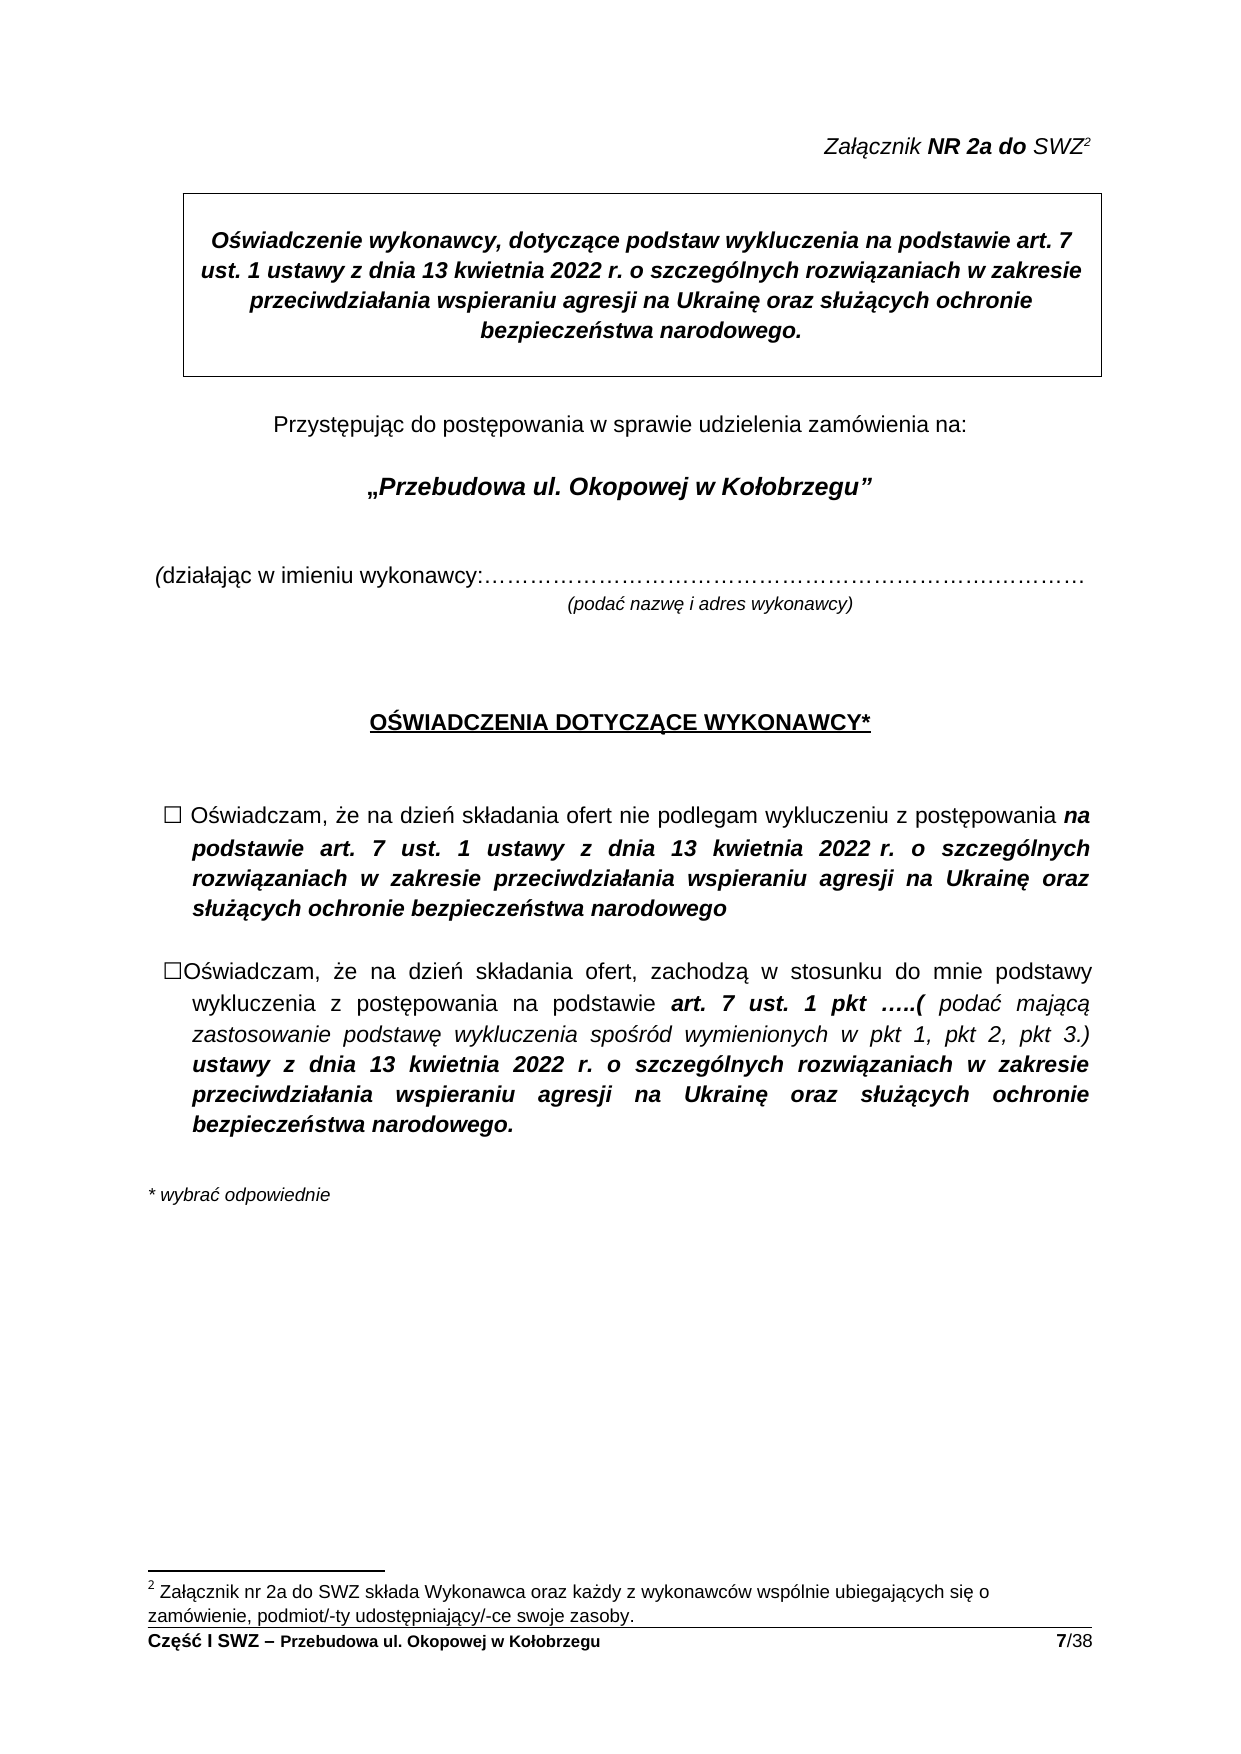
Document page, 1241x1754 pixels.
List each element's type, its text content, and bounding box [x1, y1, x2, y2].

text * wybrać odpowiednie [148, 1184, 1092, 1206]
text OŚWIADCZENIA DOTYCZĄCE WYKONAWCY* [148, 709, 1092, 735]
text Przystępując do postępowania w sprawie udzielenia zamówienia na: [148, 411, 1092, 437]
text „Przebudowa ul. Okopowej w Kołobrzegu” [148, 471, 1092, 500]
text (działając w imieniu wykonawcy:………………………………………………………….………… [148, 562, 1092, 589]
text Oświadczam, że na dzień składania ofert nie podlegam wykluczeniu z postępowania na podstawie art. 7 ust. 1 ustawy z dnia 13 kwietnia 2022 r. o szczególnych rozwiązaniach w zakresie przeciwdziałania wspieraniu agresji na Ukrainę oraz służących ochronie bezpieczeństwa narodowego [162, 799, 1092, 921]
text Oświadczenie wykonawcy, dotyczące podstaw wykluczenia na podstawie art. 7 ust. 1 ustawy z dnia 13 kwietnia 2022 r. o szczególnych rozwiązaniach w zakresie przeciwdziałania wspieraniu agresji na Ukrainę oraz służących ochronie bezpieczeństwa narodowego. [184, 223, 1101, 344]
text Załącznik NR 2a do SWZ [148, 133, 1092, 159]
text Oświadczam, że na dzień składania ofert, zachodzą w stosunku do mnie podstawy wykluczenia z postępowania na podstawie art. 7 ust. 1 pkt …..( podać mającą zastosowanie podstawę wykluczenia spośród wymienionych w pkt 1, pkt 2, pkt 3.) ustawy z dnia 13 kwietnia 2022 r. o szczególnych rozwiązaniach w zakresie przeciwdziałania wspieraniu agresji na Ukrainę oraz służących ochronie bezpieczeństwa narodowego. [162, 955, 1092, 1138]
text (podać nazwę i adres wykonawcy) [561, 593, 1092, 614]
